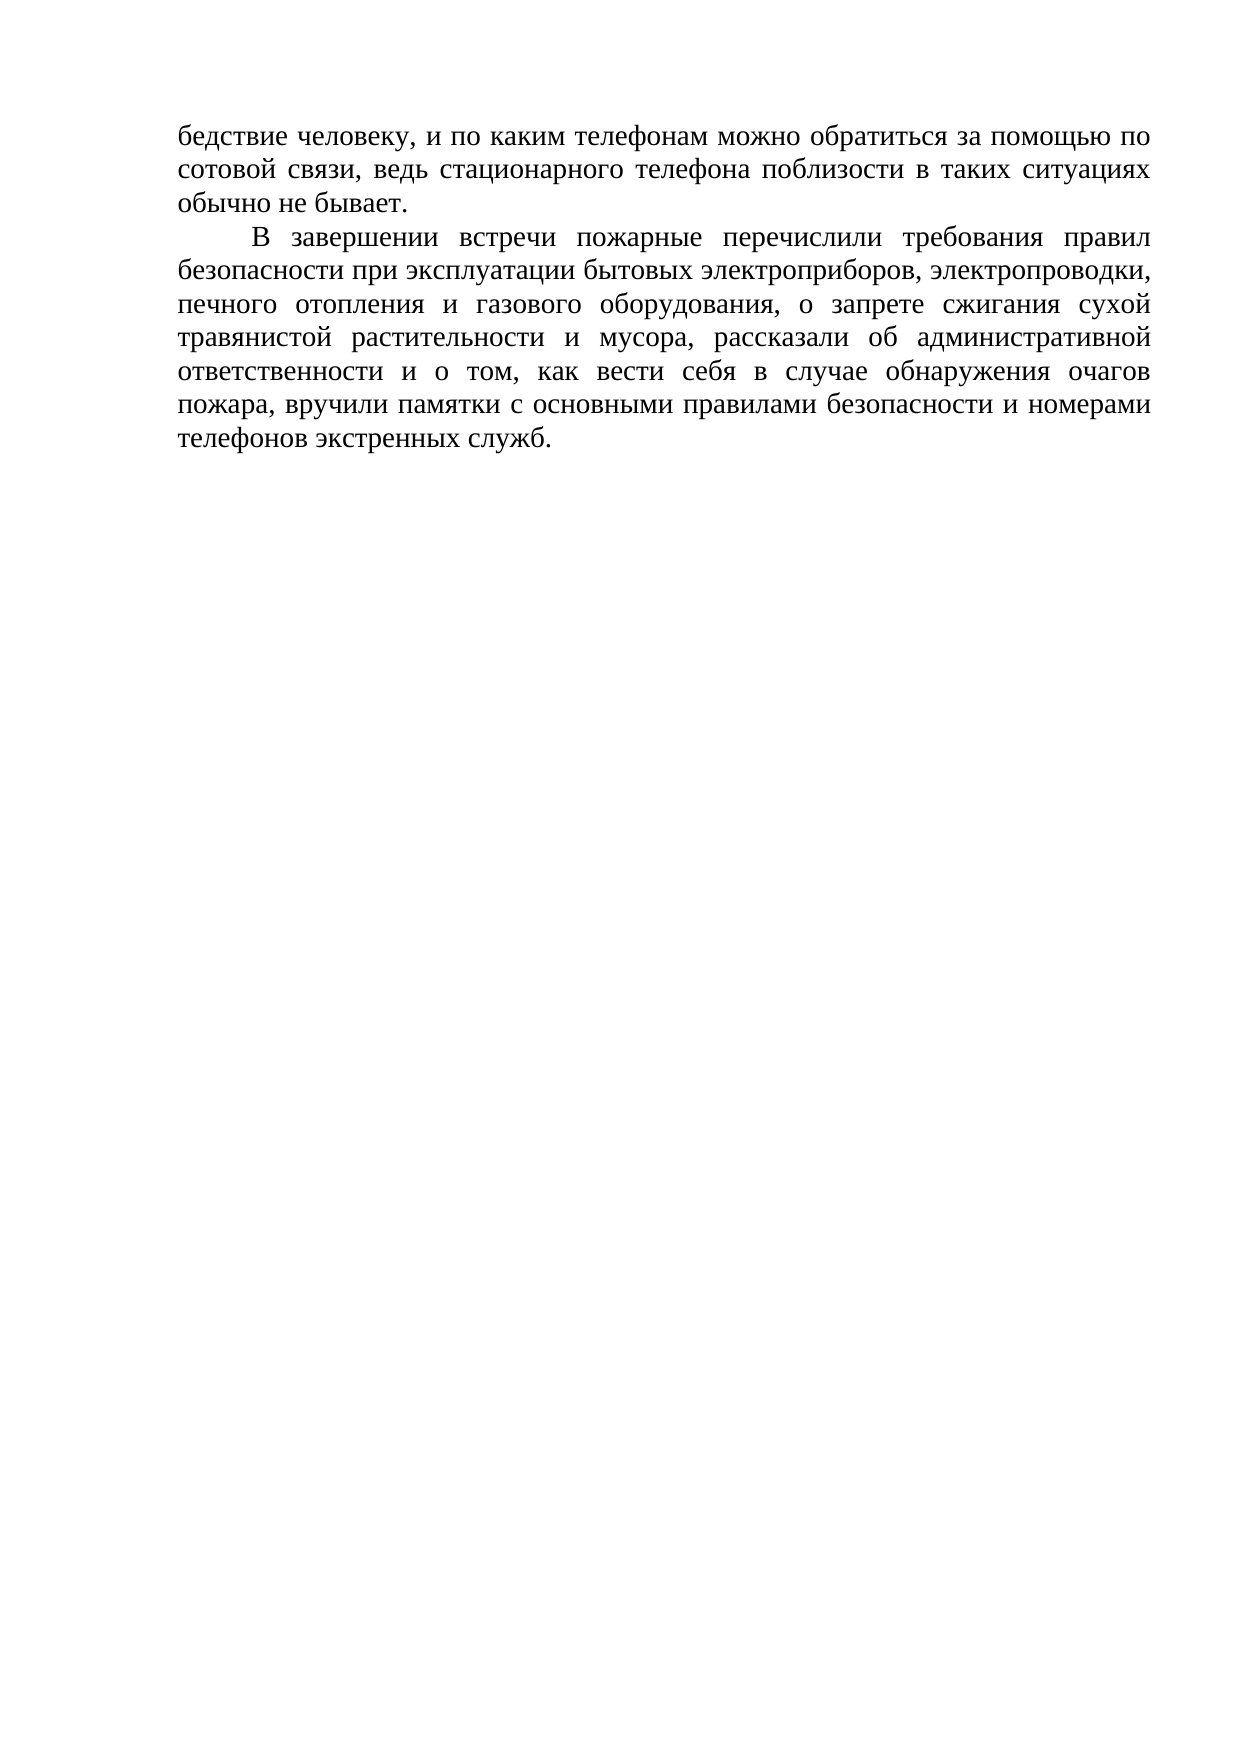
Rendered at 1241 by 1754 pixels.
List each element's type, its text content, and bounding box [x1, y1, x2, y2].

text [177, 118, 1152, 219]
text В завершении встречи пожарные перечислили требования правил безопасности при эксплуатации бытовых электроприборов, электропроводки, печного отопления и газового оборудования, о запрете сжигания сухой травянистой растительности и мусора, рассказали об административной ответственности и о том, как вести себя в случае обнаружения очагов пожара, вручили памятки с основными правилами безопасности и номерами телефонов экстренных служб. [177, 219, 1152, 453]
